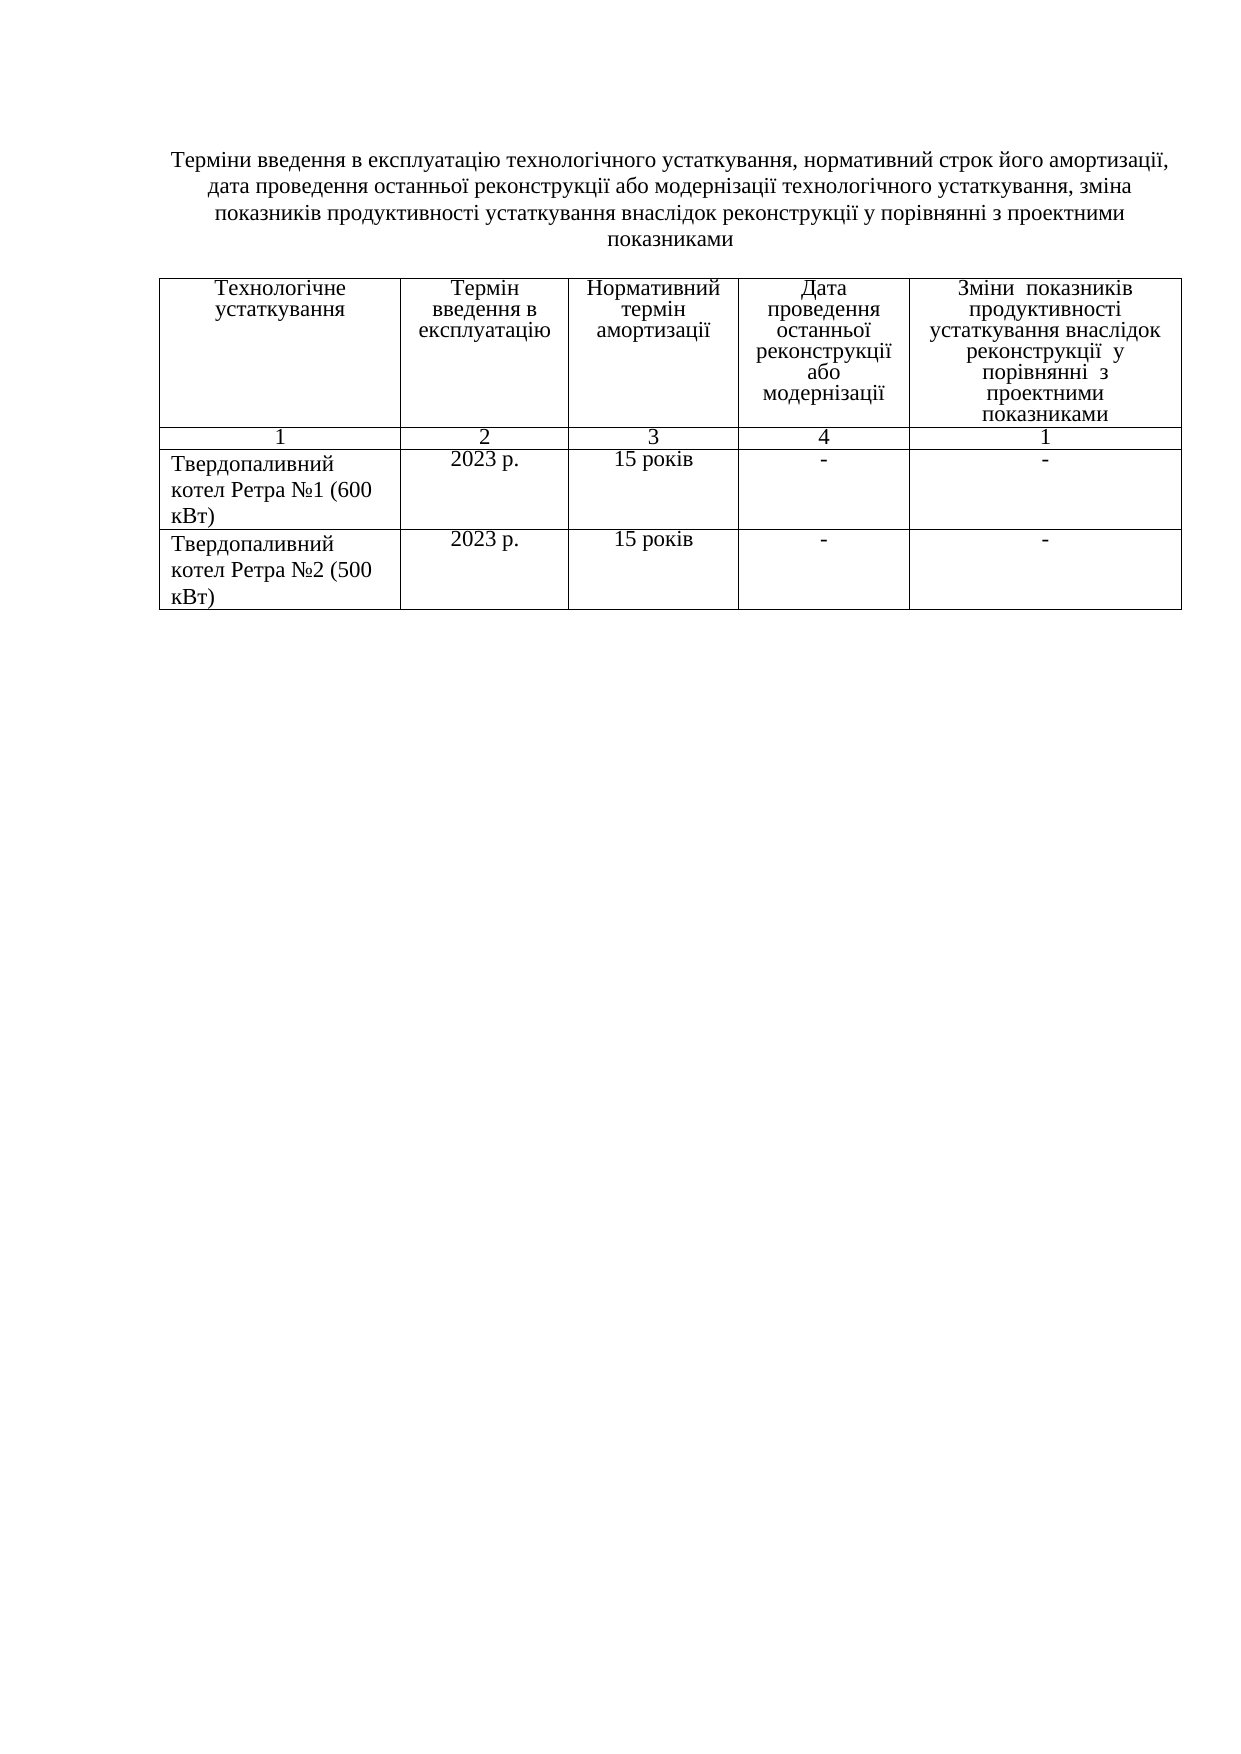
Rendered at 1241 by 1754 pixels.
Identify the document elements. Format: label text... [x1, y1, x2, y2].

table_cell - [739, 530, 909, 609]
table_cell 2023 р. [401, 530, 568, 609]
table_cell 2 [401, 428, 568, 449]
table_header Зміни показників продуктивності устаткування внаслідок реконструкції у порівнянні з проектними показниками [910, 279, 1181, 427]
table_header Технологічне устаткування [160, 279, 400, 427]
table_header Дата проведення останньої реконструкції або модернізації [739, 279, 909, 427]
table_cell Твердопаливний котел Ретра №1 (600 кВт) [160, 450, 400, 529]
table_cell 4 [739, 428, 909, 449]
table_cell 2023 р. [401, 450, 568, 529]
table_cell - [910, 530, 1181, 609]
table_cell 15 років [569, 530, 738, 609]
table_header Термін введення в експлуатацію [401, 279, 568, 427]
table_cell 15 років [569, 450, 738, 529]
table_header Нормативний термін амортизації [569, 279, 738, 427]
table_cell 3 [569, 428, 738, 449]
text Терміни введення в експлуатацію технологічного устаткування, нормативний строк його амортизації, дата проведення останньої реконструкції або модернізації технологічного устаткування, зміна показників продуктивності устаткування внаслідок реконструкції у порівнянні з проектними показниками [159, 146, 1181, 251]
table_cell 1 [160, 428, 400, 449]
table_cell 1 [910, 428, 1181, 449]
table_cell - [910, 450, 1181, 529]
table_cell - [739, 450, 909, 529]
table_cell Твердопаливний котел Ретра №2 (500 кВт) [160, 530, 400, 609]
